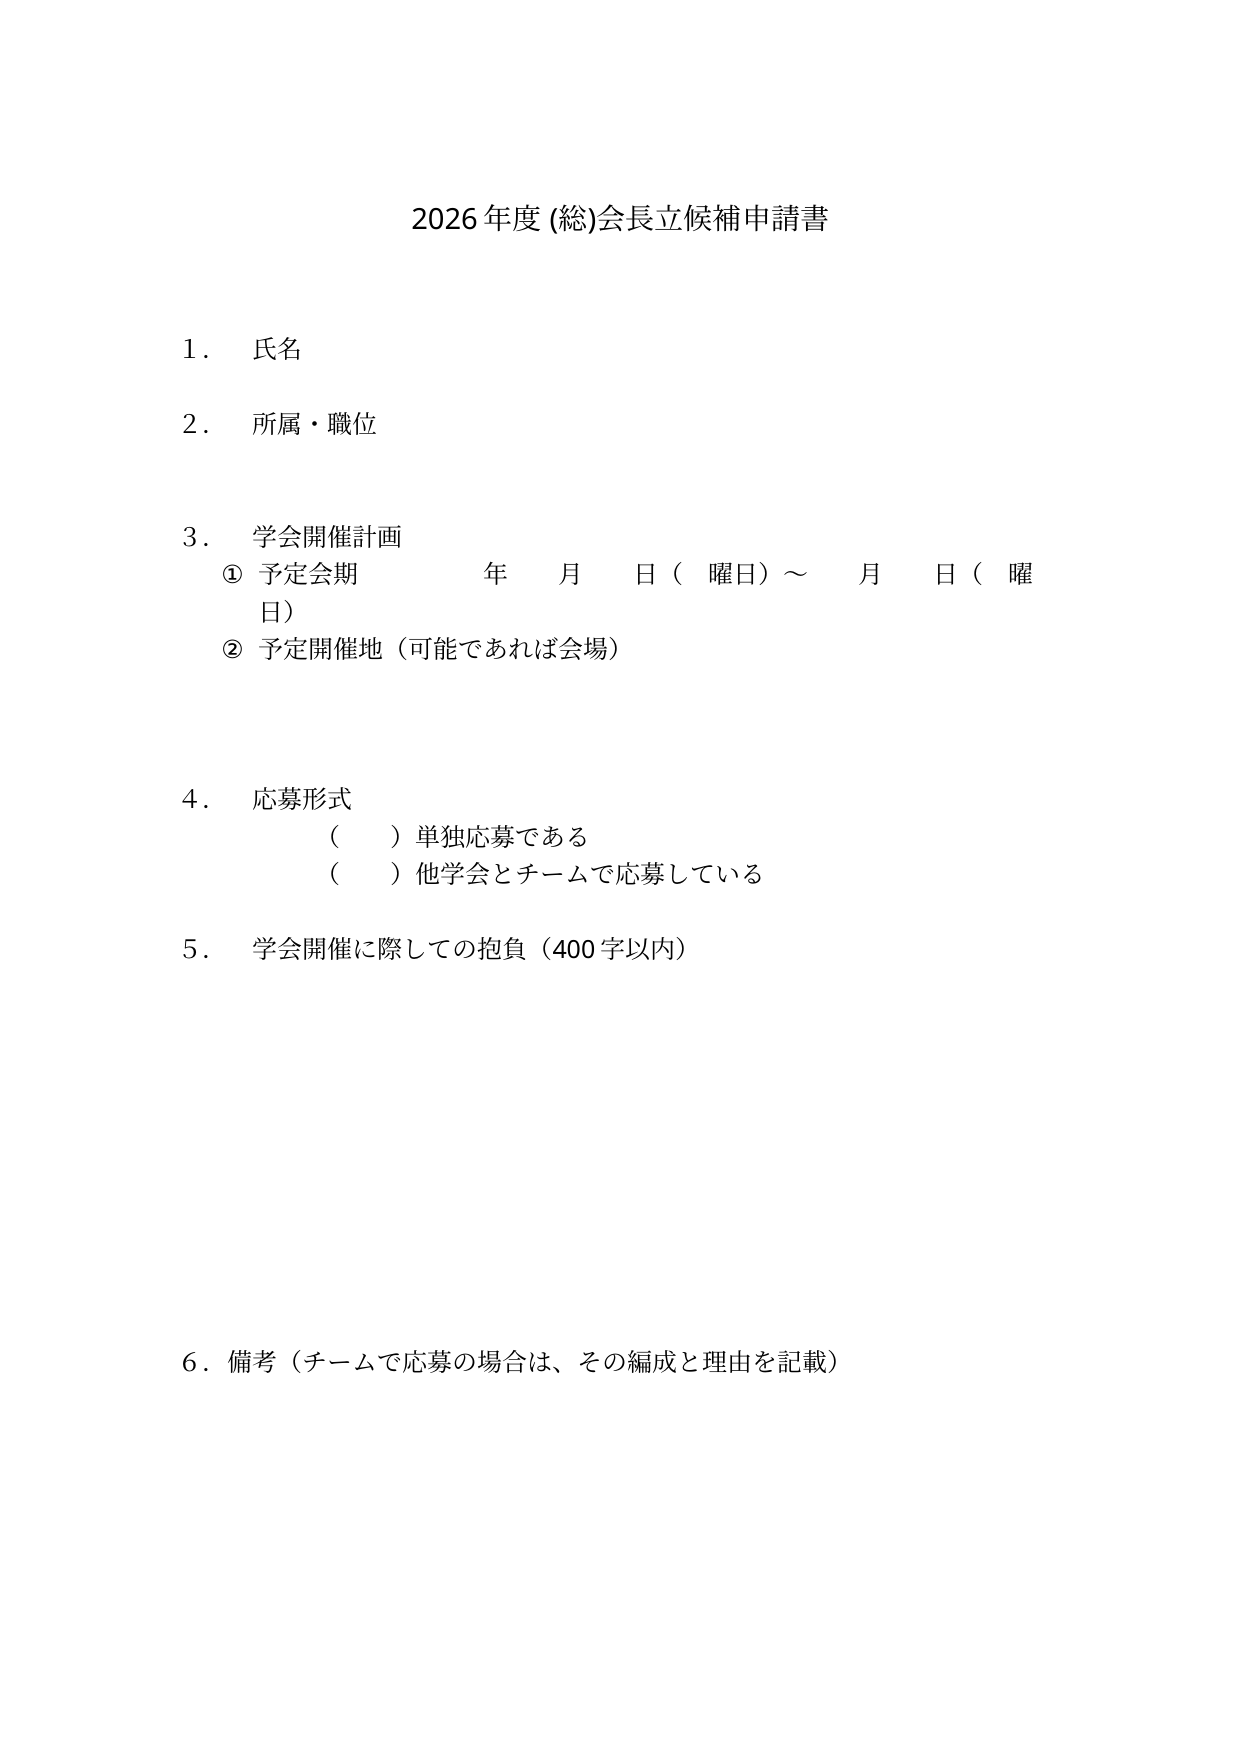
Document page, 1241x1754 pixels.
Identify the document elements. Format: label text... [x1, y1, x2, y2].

text 2026年度 (総)会長立候補申請書 [177, 179, 1063, 254]
list （ ）他学会とチームで応募している [265, 854, 1063, 892]
list 所属・職位 [177, 404, 1063, 442]
list 予定会期 年 月 日（ 曜日）～ 月 日（ 曜日） [221, 554, 1063, 629]
list 氏名 [177, 329, 1063, 367]
list 予定開催地（可能であれば会場） [221, 629, 1063, 667]
list 学会開催に際しての抱負（400字以内） [177, 929, 1063, 967]
list 応募形式 [177, 779, 1063, 817]
text ６．備考（チームで応募の場合は、その編成と理由を記載） [177, 1342, 1063, 1379]
list （ ）単独応募である [265, 817, 1063, 854]
list 学会開催計画 [177, 517, 1063, 554]
